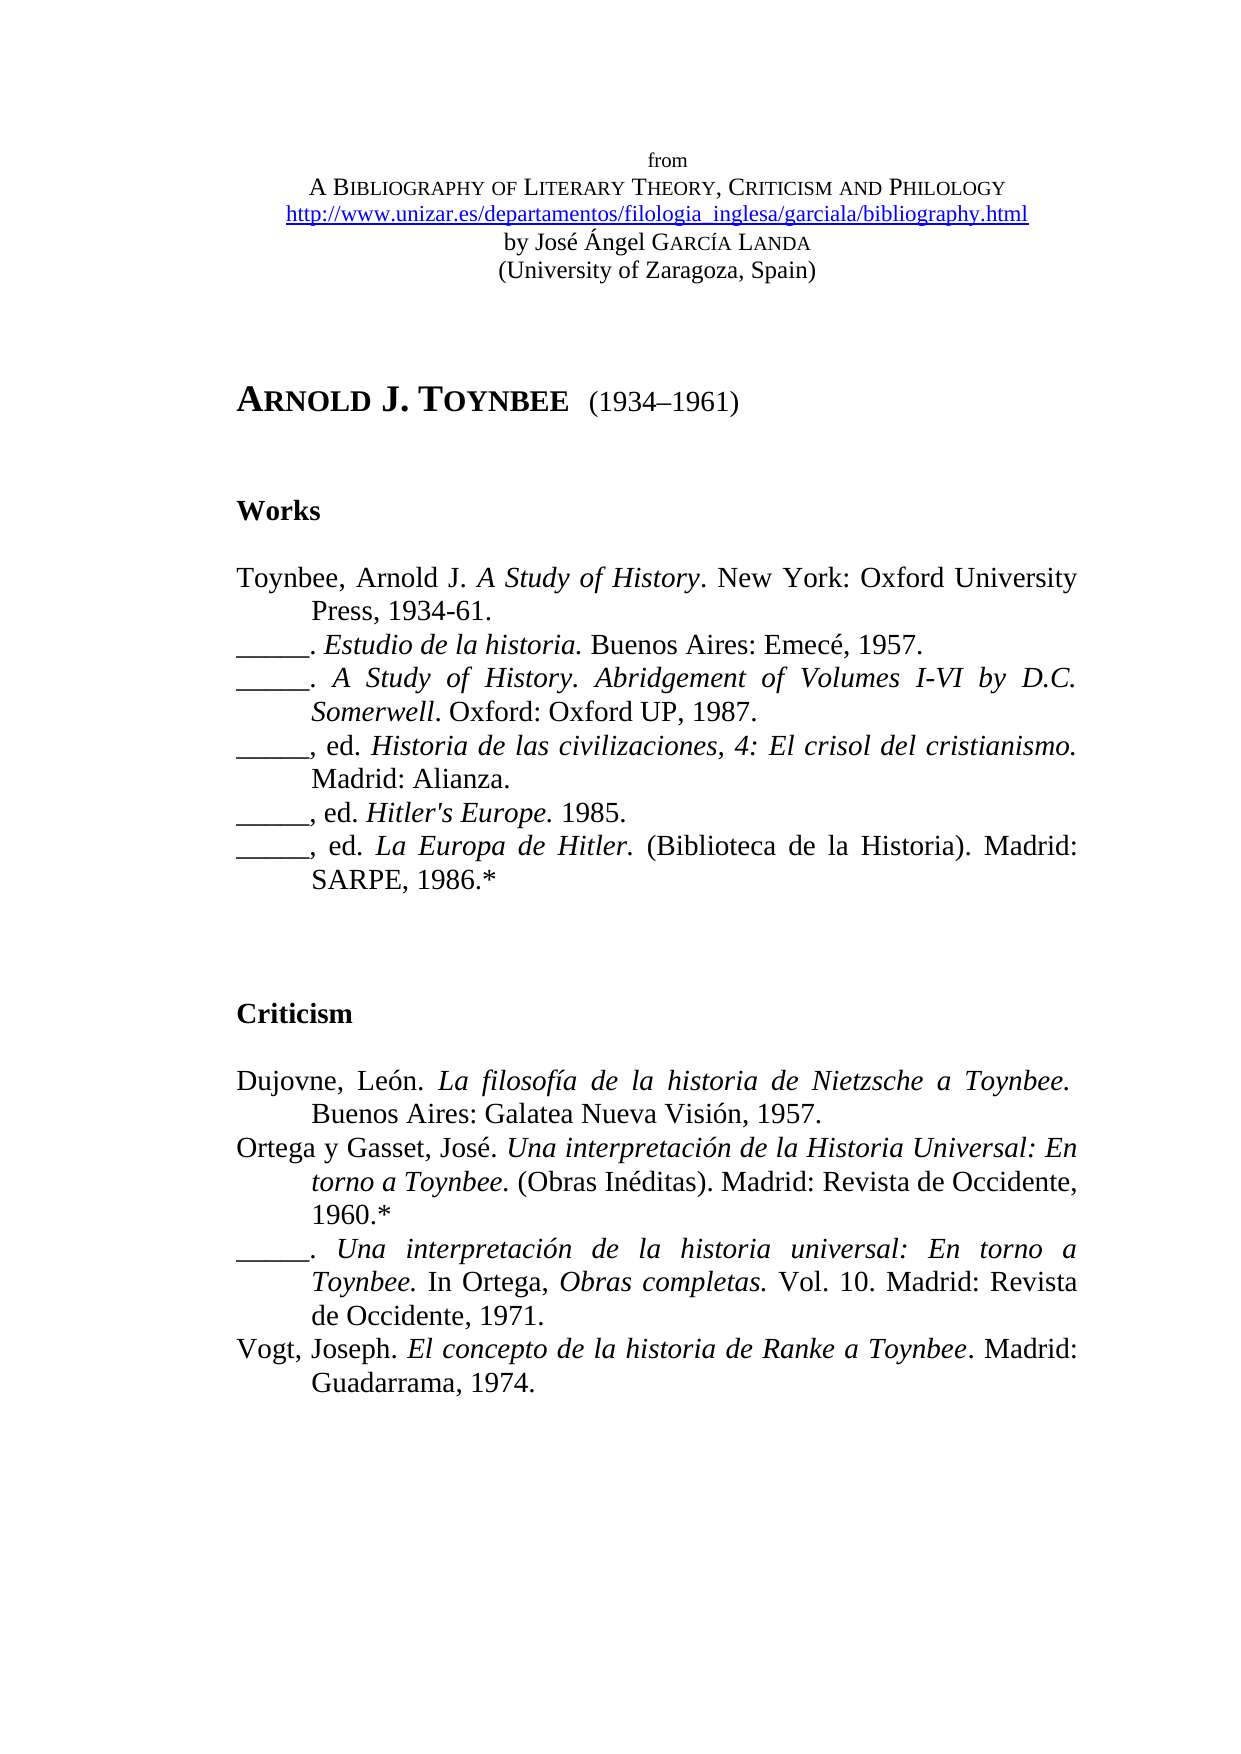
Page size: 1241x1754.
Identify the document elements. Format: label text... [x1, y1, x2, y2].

text Criticism [236, 996, 1078, 1029]
text _____. A Study of History. Abridgement of Volumes I-VI by D.C. Somerwell. Oxford: Oxford UP, 1987. [236, 661, 1078, 728]
text _____. Estudio de la historia. Buenos Aires: Emecé, 1957. [236, 627, 1078, 661]
text by José Ángel García Landa [236, 227, 1078, 256]
text _____, ed. Hitler's Europe. 1985. [236, 795, 1078, 828]
text Works [236, 493, 1078, 526]
text Ortega y Gasset, José. Una interpretación de la Historia Universal: En torno a Toynbee. (Obras Inéditas). Madrid: Revista de Occidente, 1960.* [236, 1130, 1078, 1231]
text Dujovne, León. La filosofía de la historia de Nietzsche a Toynbee. Buenos Aires: Galatea Nueva Visión, 1957. [236, 1063, 1072, 1130]
text from [236, 148, 1078, 172]
text Toynbee, Arnold J. A Study of History. New York: Oxford University Press, 1934-61. [236, 560, 1078, 627]
text A Bibliography of Literary Theory, Criticism and Philology [236, 172, 1078, 200]
subtitle Arnold J. Toynbee (1934–1961) [236, 376, 1078, 419]
text http://www.unizar.es/departamentos/filologia_inglesa/garciala/bibliography.html [236, 200, 1078, 227]
text _____, ed. La Europa de Hitler. (Biblioteca de la Historia). Madrid: SARPE, 1986.* [236, 828, 1078, 895]
text Vogt, Joseph. El concepto de la historia de Ranke a Toynbee. Madrid: Guadarrama, 1974. [236, 1331, 1078, 1398]
text _____. Una interpretación de la historia universal: En torno a Toynbee. In Ortega, Obras completas. Vol. 10. Madrid: Revista de Occidente, 1971. [236, 1231, 1078, 1331]
text _____, ed. Historia de las civilizaciones, 4: El crisol del cristianismo. Madrid: Alianza. [236, 728, 1078, 795]
text (University of Zaragoza, Spain) [236, 256, 1078, 284]
